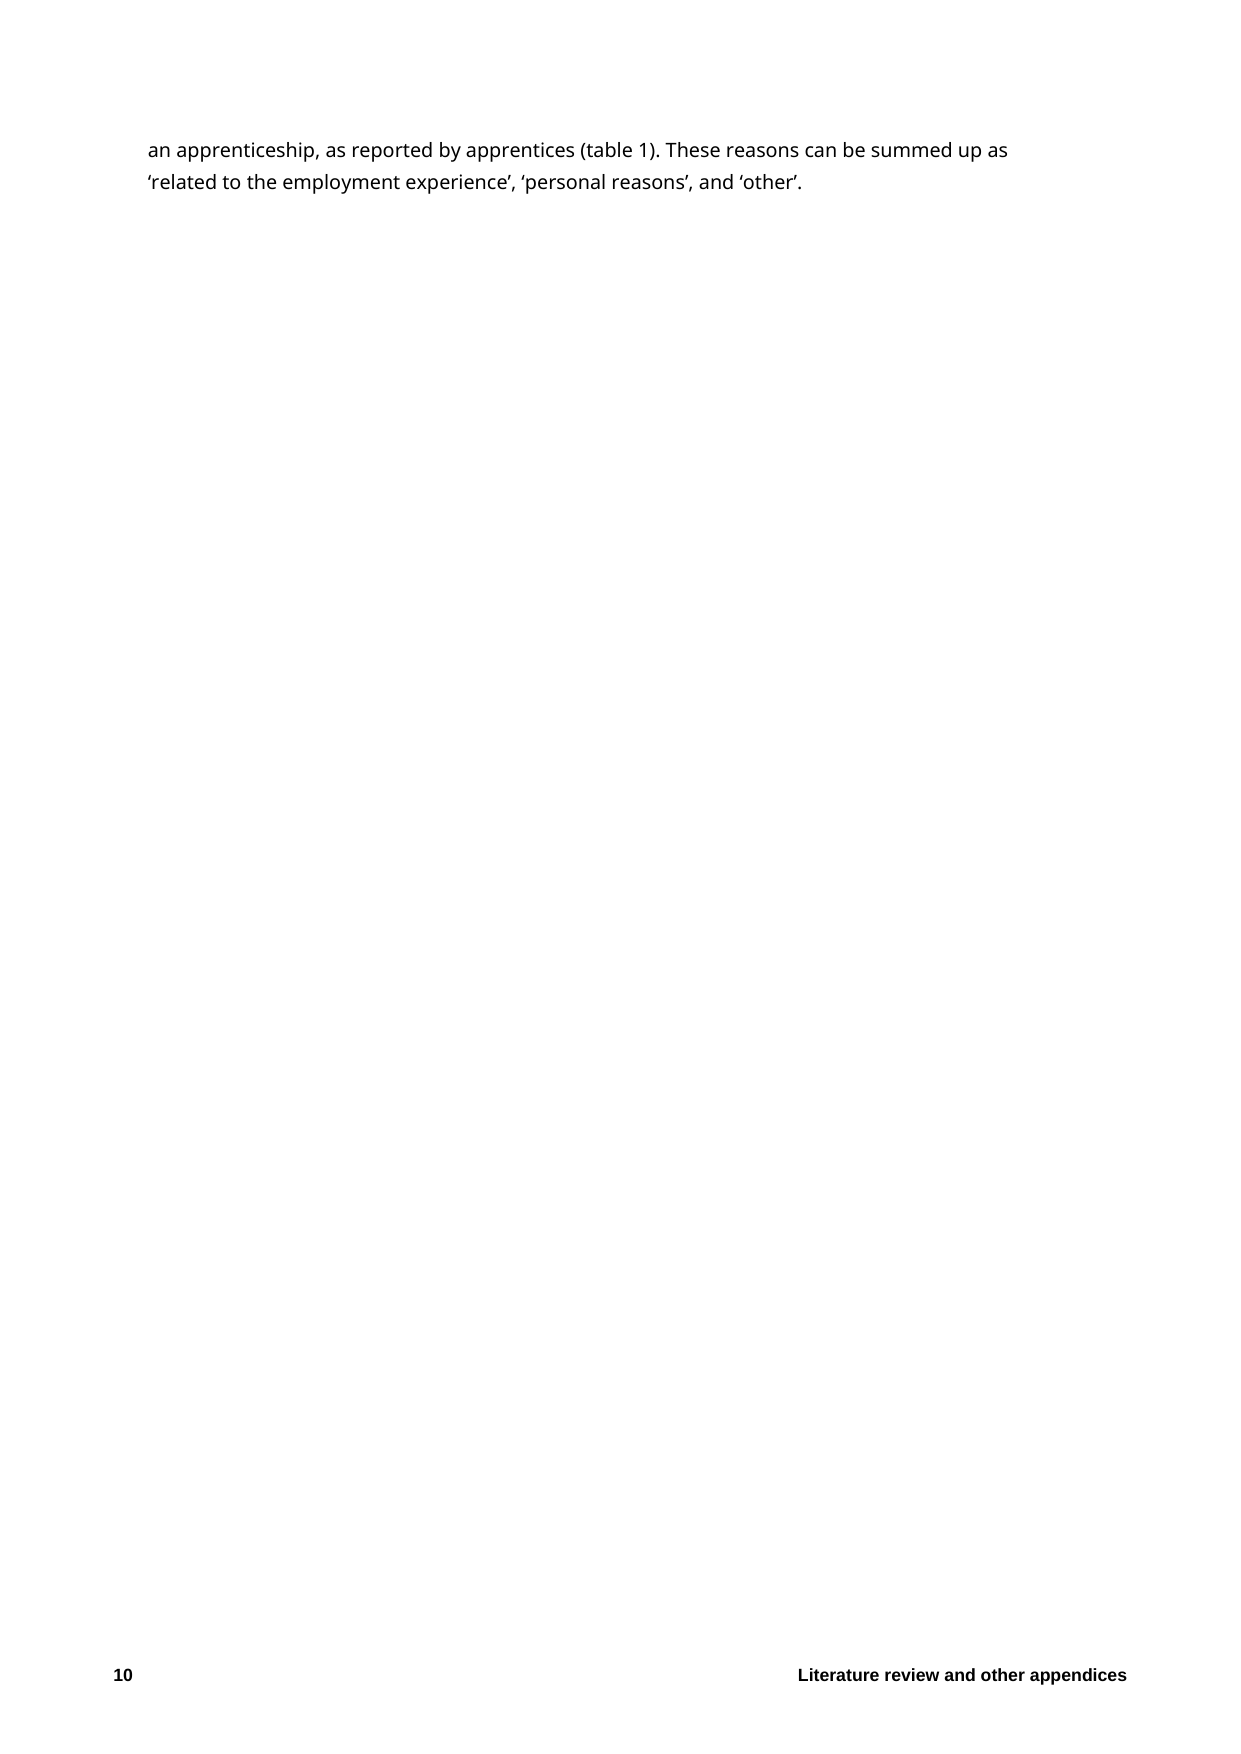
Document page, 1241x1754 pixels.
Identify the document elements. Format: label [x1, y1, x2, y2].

text [148, 133, 1063, 195]
